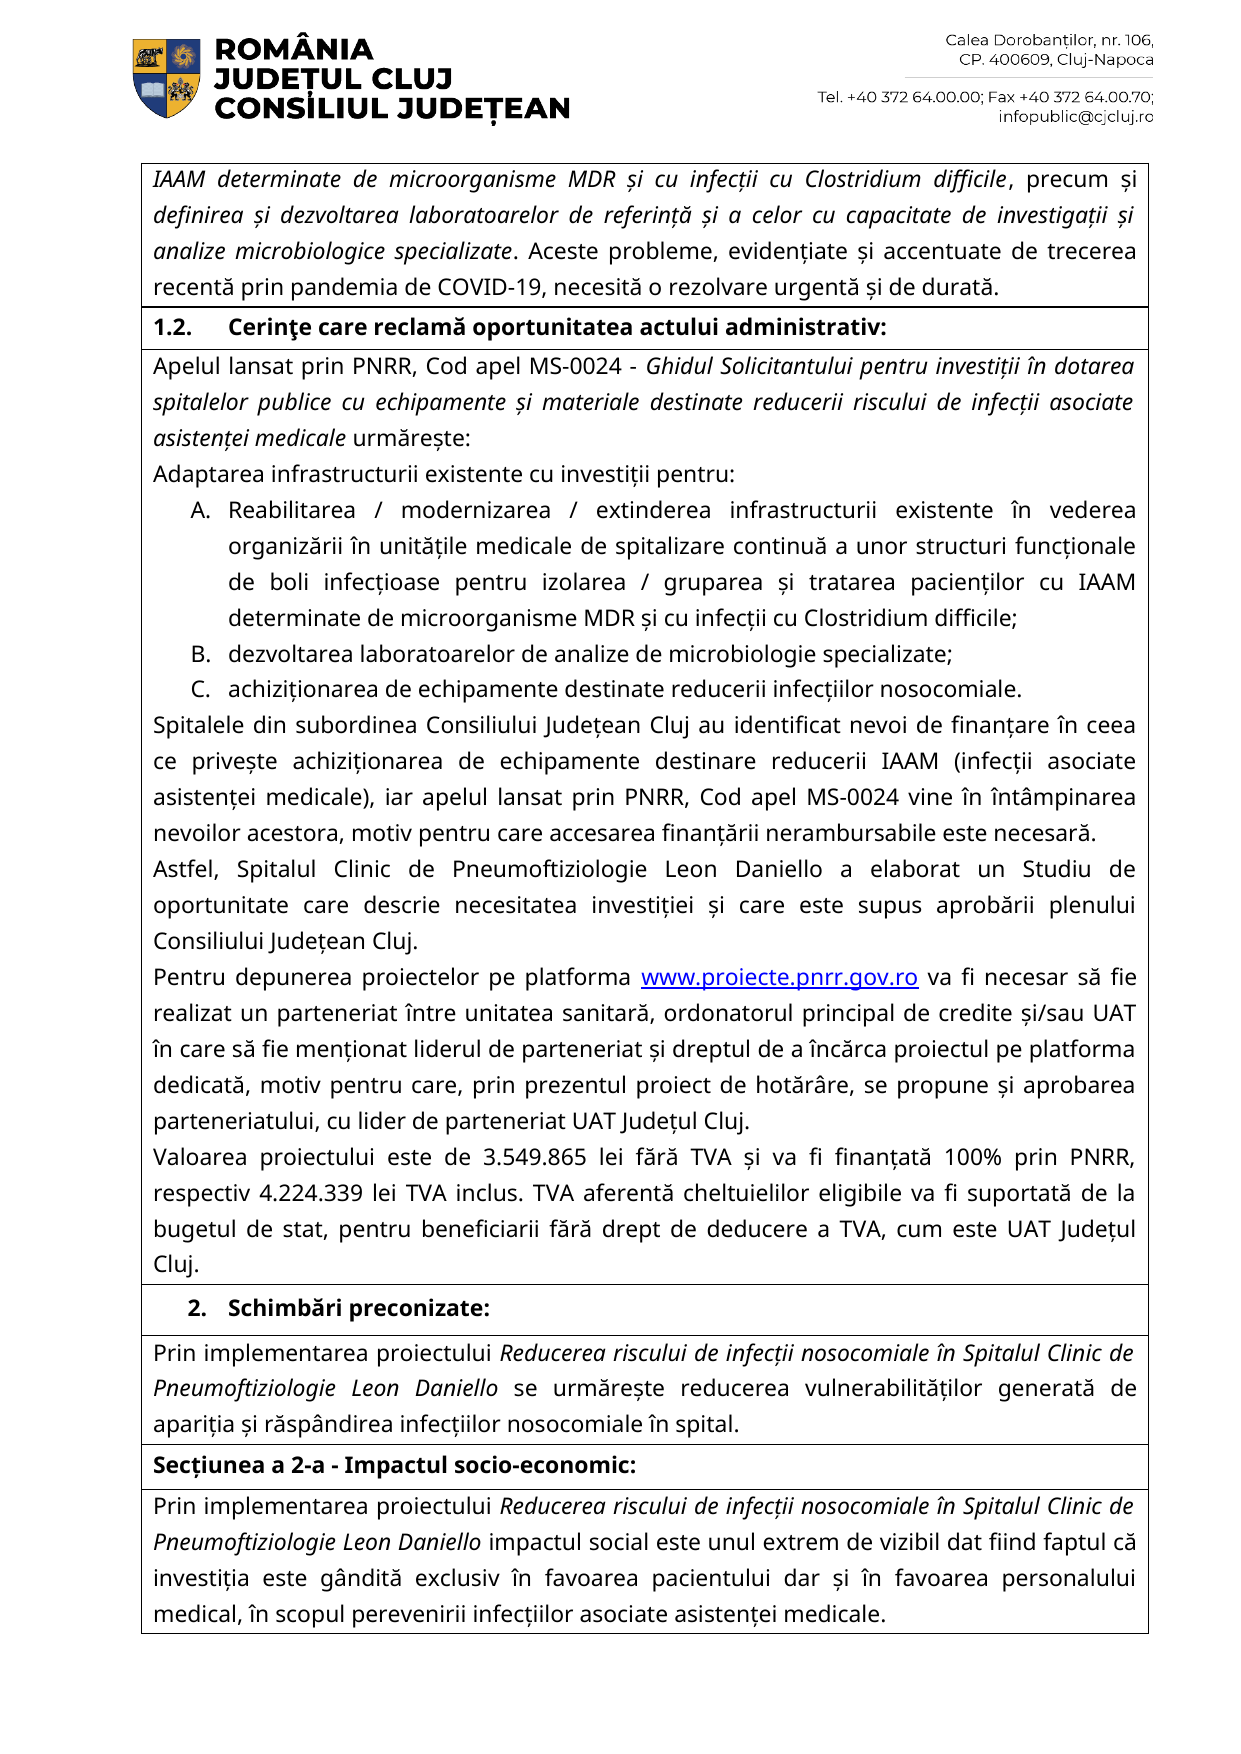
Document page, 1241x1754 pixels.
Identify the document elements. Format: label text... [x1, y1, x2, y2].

table_cell Apelul lansat prin PNRR, Cod apel MS-0024 - Ghidul Solicitantului pentru investiții în dotarea spitalelor publice cu echipamente și materiale destinate reducerii riscului de infecții asociate asistenței medicale urmărește: Adaptarea infrastructurii existente cu investiții pentru: Reabilitarea / modernizarea / extinderea infrastructurii existente în vederea organizării în unitățile medicale de spitalizare continuă a unor structuri funcționale de boli infecțioase pentru izolarea / gruparea și tratarea pacienților cu IAAM determinate de microorganisme MDR și cu infecții cu Clostridium difficile; dezvoltarea laboratoarelor de analize de microbiologie specializate; achiziționarea de echipamente destinate reducerii infecțiilor nosocomiale. Spitalele din subordinea Consiliului Județean Cluj au identificat nevoi de finanțare în ceea ce privește achiziționarea de echipamente destinare reducerii IAAM (infecții asociate asistenței medicale), iar apelul lansat prin PNRR, Cod apel MS-0024 vine în întâmpinarea nevoilor acestora, motiv pentru care accesarea finanțării nerambursabile este necesară. Astfel, Spitalul Clinic de Pneumoftiziologie Leon Daniello a elaborat un Studiu de oportunitate care descrie necesitatea investiției și care este supus aprobării plenului Consiliului Județean Cluj. Pentru depunerea proiectelor pe platforma www.proiecte.pnrr.gov.ro va fi necesar să fie realizat un parteneriat între unitatea sanitară, ordonatorul principal de credite și/sau UAT în care să fie menționat liderul de parteneriat și dreptul de a încărca proiectul pe platforma dedicată, motiv pentru care, prin prezentul proiect de hotărâre, se propune și aprobarea parteneriatului, cu lider de parteneriat UAT Județul Cluj. Valoarea proiectului este de 3.549.865 lei fără TVA și va fi finanțată 100% prin PNRR, respectiv 4.224.339 lei TVA inclus. TVA aferentă cheltuielilor eligibile va fi suportată de la bugetul de stat, pentru beneficiarii fără drept de deducere a TVA, cum este UAT Județul Cluj. [142, 350, 1148, 1283]
table_cell Prin implementarea proiectului Reducerea riscului de infecții nosocomiale în Spitalul Clinic de Pneumoftiziologie Leon Daniello impactul social este unul extrem de vizibil dat fiind faptul că investiția este gândită exclusiv în favoarea pacientului dar și în favoarea personalului medical, în scopul perevenirii infecțiilor asociate asistenței medicale. [142, 1490, 1148, 1633]
picture [817, 31, 1153, 126]
table_cell Secțiunea a 2-a - Impactul socio-economic: [142, 1445, 1148, 1489]
table_cell Prin implementarea proiectului Reducerea riscului de infecții nosocomiale în Spitalul Clinic de Pneumoftiziologie Leon Daniello se urmărește reducerea vulnerabilităților generată de apariția și răspândirea infecțiilor nosocomiale în spital. [142, 1336, 1148, 1443]
table_cell Cerinţe care reclamă oportunitatea actului administrativ: [142, 308, 1148, 349]
table_cell Schimbări preconizate: [142, 1285, 1148, 1335]
picture [132, 32, 570, 126]
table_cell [142, 164, 1148, 306]
